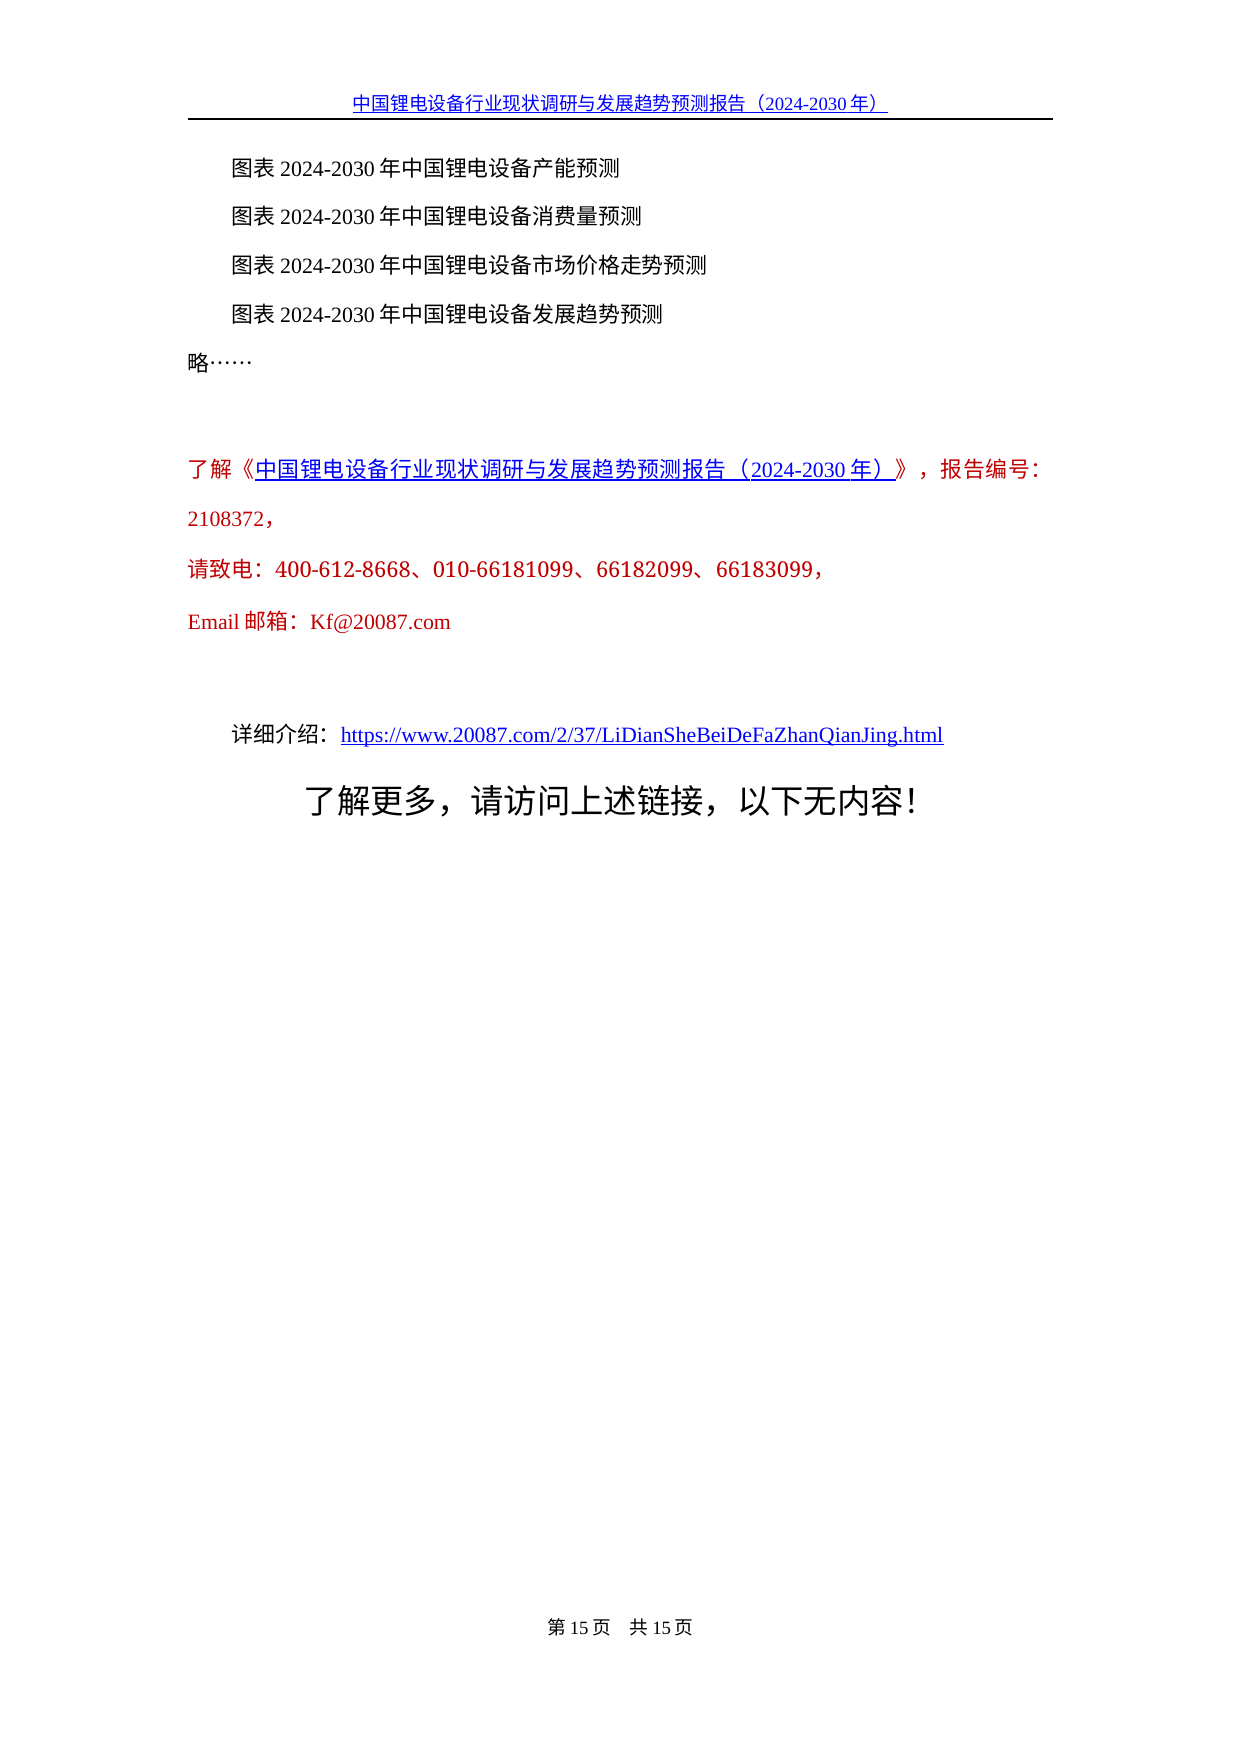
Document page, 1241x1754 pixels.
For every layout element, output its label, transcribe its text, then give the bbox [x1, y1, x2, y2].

text Email邮箱：Kf@20087.com [187, 603, 1053, 636]
text 了解《中国锂电设备行业现状调研与发展趋势预测报告（2024-2030年）》，报告编号：2108372， [187, 452, 1053, 533]
text 请致电：400-612-8668、010-66181099、66182099、66183099， [187, 552, 1053, 584]
text 详细介绍：https://www.20087.com/2/37/LiDianSheBeiDeFaZhanQianJing.html [187, 716, 1053, 749]
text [187, 150, 1053, 378]
title 了解更多，请访问上述链接，以下无内容！ [187, 766, 1053, 831]
